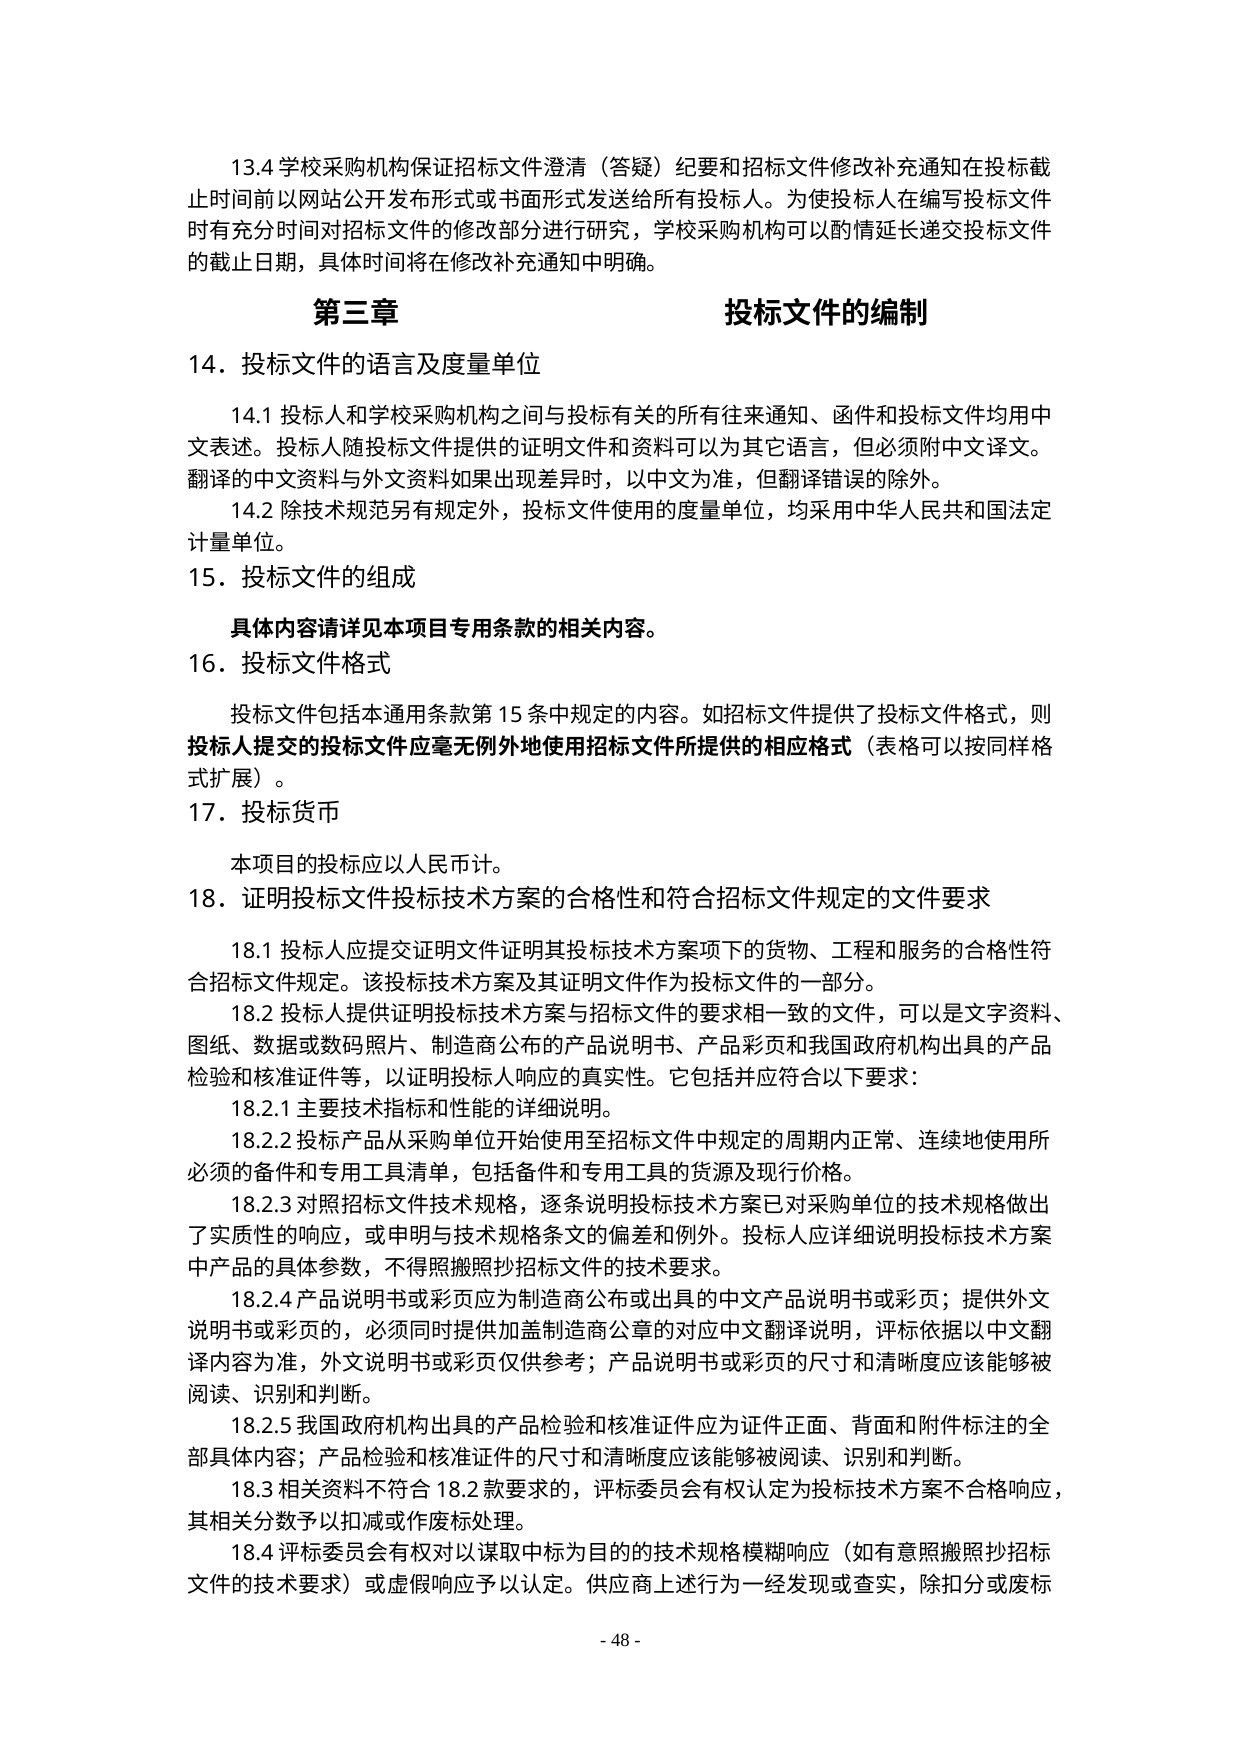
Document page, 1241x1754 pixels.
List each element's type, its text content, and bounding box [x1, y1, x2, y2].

text 18.3相关资料不符合18.2款要求的，评标委员会有权认定为投标技术方案不合格响应，其相关分数予以扣减或作废标处理。 [187, 1472, 1053, 1535]
text 投标文件包括本通用条款第15条中规定的内容。如招标文件提供了投标文件格式，则投标人提交的投标文件应毫无例外地使用招标文件所提供的相应格式（表格可以按同样格式扩展）。 [187, 697, 1053, 792]
text 本项目的投标应以人民币计。 [187, 847, 1053, 878]
text 14．投标文件的语言及度量单位 [187, 344, 1053, 380]
text 13.4学校采购机构保证招标文件澄清（答疑）纪要和招标文件修改补充通知在投标截止时间前以网站公开发布形式或书面形式发送给所有投标人。为使投标人在编写投标文件时有充分时间对招标文件的修改部分进行研究，学校采购机构可以酌情延长递交投标文件的截止日期，具体时间将在修改补充通知中明确。 [187, 150, 1053, 277]
text 15．投标文件的组成 [187, 557, 1053, 593]
text 17．投标货币 [187, 792, 1053, 829]
text 产品说明书或彩页应为制造商公布或出具的中文产品说明书或彩页；提供外文说明书或彩页的，必须同时提供加盖制造商公章的对应中文翻译说明，评标依据以中文翻译内容为准，外文说明书或彩页仅供参考；产品说明书或彩页的尺寸和清晰度应该能够被阅读、识别和判断。 [187, 1282, 1053, 1408]
text 对照招标文件技术规格，逐条说明投标技术方案已对采购单位的技术规格做出了实质性的响应，或申明与技术规格条文的偏差和例外。投标人应详细说明投标技术方案中产品的具体参数，不得照搬照抄招标文件的技术要求。 [187, 1187, 1053, 1282]
text 16．投标文件格式 [187, 643, 1053, 679]
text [187, 1535, 1053, 1599]
text 主要技术指标和性能的详细说明。 [187, 1091, 1053, 1123]
text 14.2 除技术规范另有规定外，投标文件使用的度量单位，均采用中华人民共和国法定计量单位。 [187, 493, 1053, 557]
text 18.1 投标人应提交证明文件证明其投标技术方案项下的货物、工程和服务的合格性符合招标文件规定。该投标技术方案及其证明文件作为投标文件的一部分。 [187, 933, 1053, 996]
text 投标产品从采购单位开始使用至招标文件中规定的周期内正常、连续地使用所必须的备件和专用工具清单，包括备件和专用工具的货源及现行价格。 [187, 1123, 1053, 1187]
text 具体内容请详见本项目专用条款的相关内容。 [187, 611, 1053, 643]
text 14.1 投标人和学校采购机构之间与投标有关的所有往来通知、函件和投标文件均用中文表述。投标人随投标文件提供的证明文件和资料可以为其它语言，但必须附中文译文。翻译的中文资料与外文资料如果出现差异时，以中文为准，但翻译错误的除外。 [187, 398, 1053, 493]
text 我国政府机构出具的产品检验和核准证件应为证件正面、背面和附件标注的全部具体内容；产品检验和核准证件的尺寸和清晰度应该能够被阅读、识别和判断。 [187, 1408, 1053, 1472]
text 18.2 投标人提供证明投标技术方案与招标文件的要求相一致的文件，可以是文字资料、图纸、数据或数码照片、制造商公布的产品说明书、产品彩页和我国政府机构出具的产品检验和核准证件等，以证明投标人响应的真实性。它包括并应符合以下要求： [187, 996, 1053, 1091]
list 投标文件的编制 [187, 289, 1053, 332]
text 18．证明投标文件投标技术方案的合格性和符合招标文件规定的文件要求 [187, 878, 1053, 915]
